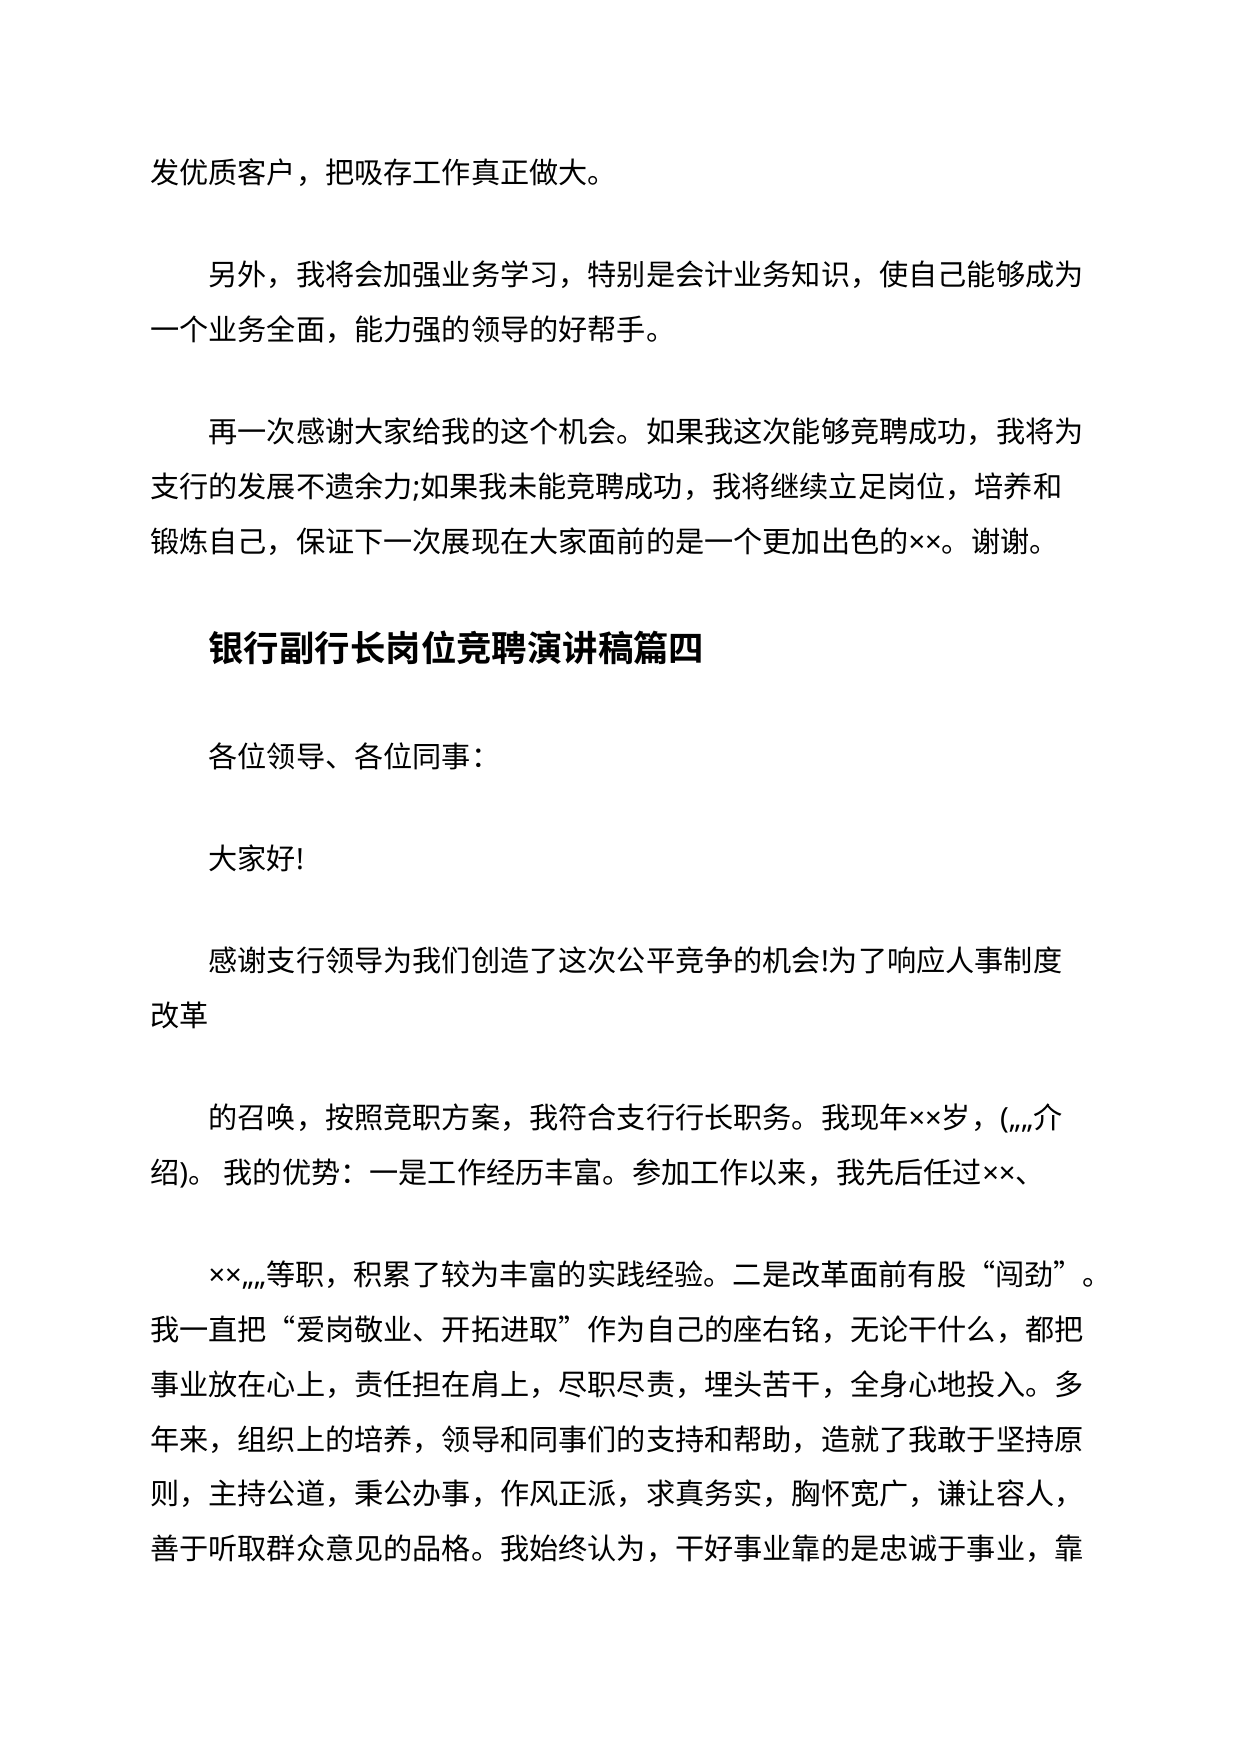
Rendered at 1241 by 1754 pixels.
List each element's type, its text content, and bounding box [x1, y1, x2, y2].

text 大家好! [150, 836, 1090, 878]
text 另外，我将会加强业务学习，特别是会计业务知识，使自己能够成为一个业务全面，能力强的领导的好帮手。 [150, 252, 1090, 349]
text 各位领导、各位同事： [150, 734, 1090, 776]
text 银行副行长岗位竞聘演讲稿篇四 [150, 620, 1090, 672]
text 感谢支行领导为我们创造了这次公平竞争的机会!为了响应人事制度改革 [150, 937, 1090, 1035]
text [150, 150, 1090, 192]
text 的召唤，按照竞职方案，我符合支行行长职务。我现年××岁，(„„介绍)。 我的优势：一是工作经历丰富。参加工作以来，我先后任过××、 [150, 1094, 1090, 1192]
text 再一次感谢大家给我的这个机会。如果我这次能够竞聘成功，我将为支行的发展不遗余力;如果我未能竞聘成功，我将继续立足岗位，培养和锻炼自己，保证下一次展现在大家面前的是一个更加出色的××。谢谢。 [150, 408, 1090, 561]
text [150, 1251, 1090, 1568]
